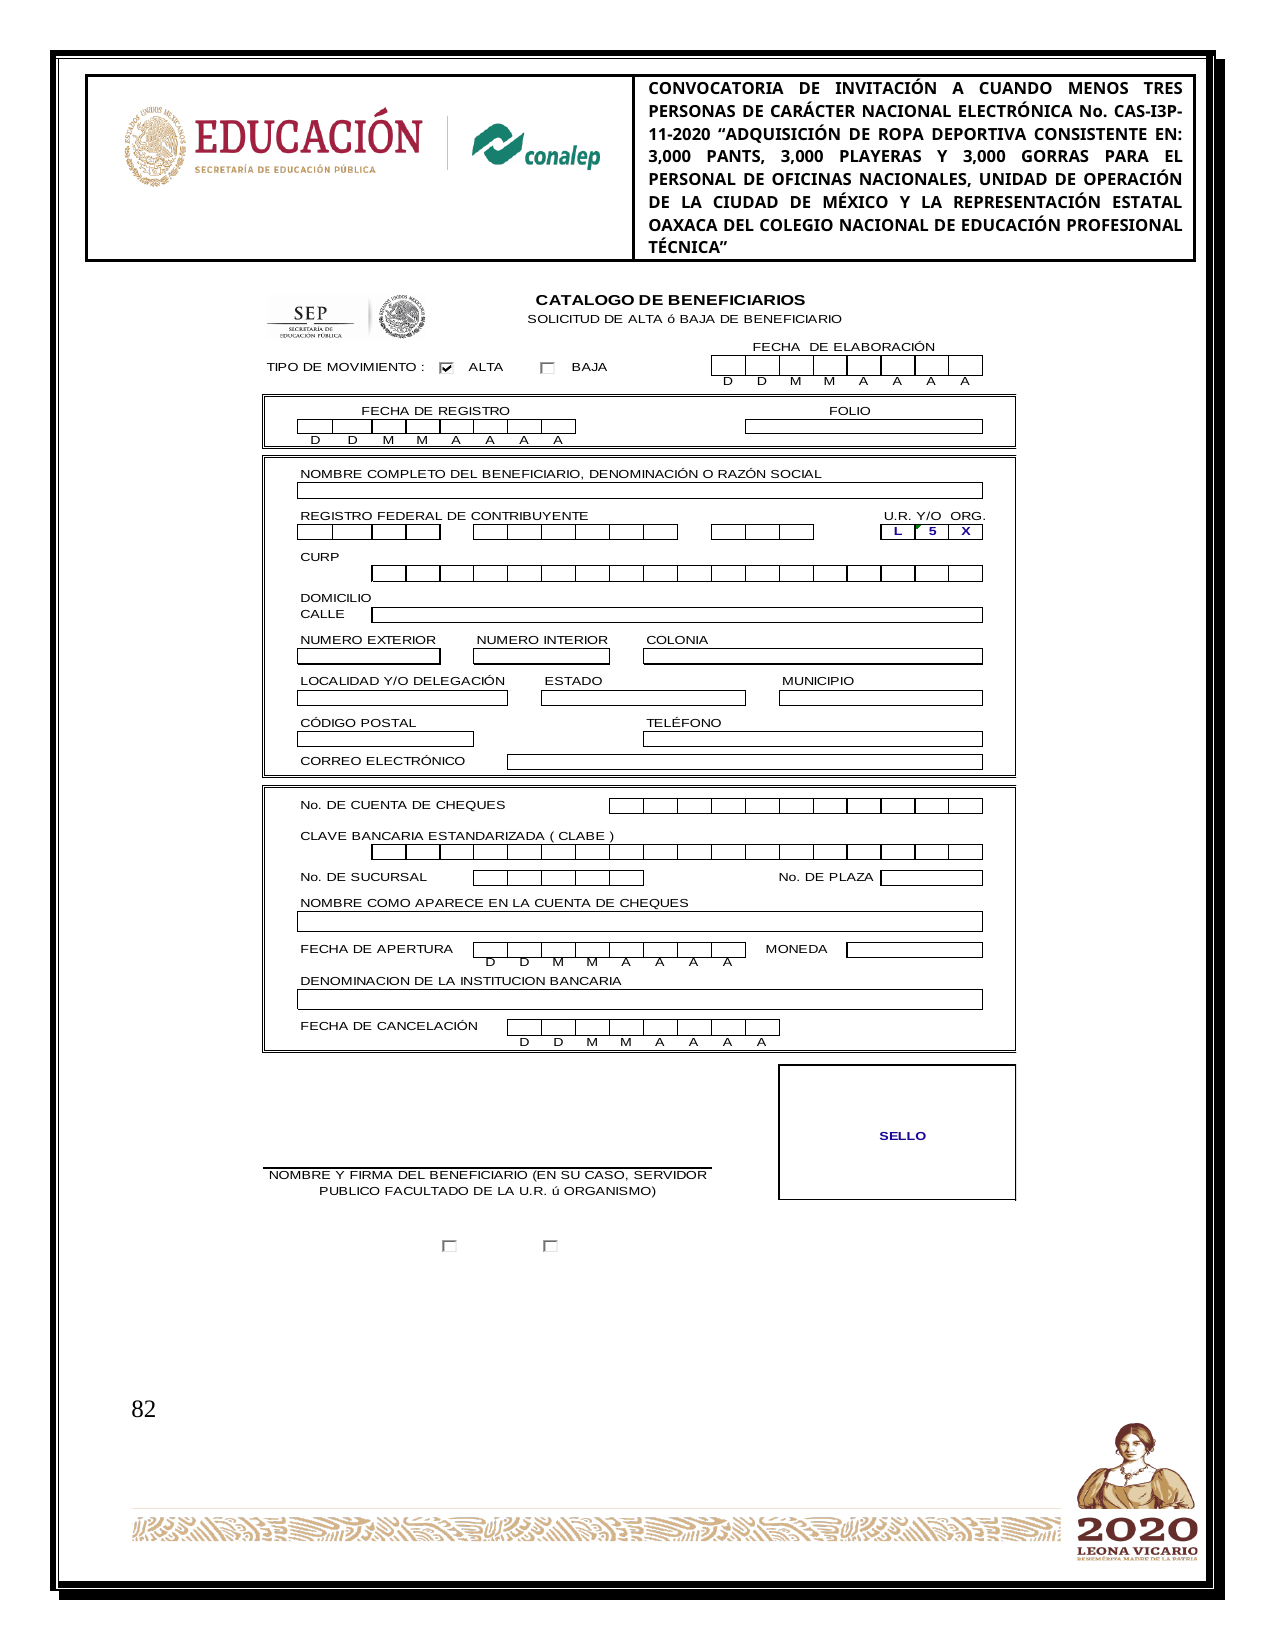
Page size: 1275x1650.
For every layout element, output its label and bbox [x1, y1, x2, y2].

picture [131, 1423, 1198, 1561]
picture [106, 95, 618, 199]
